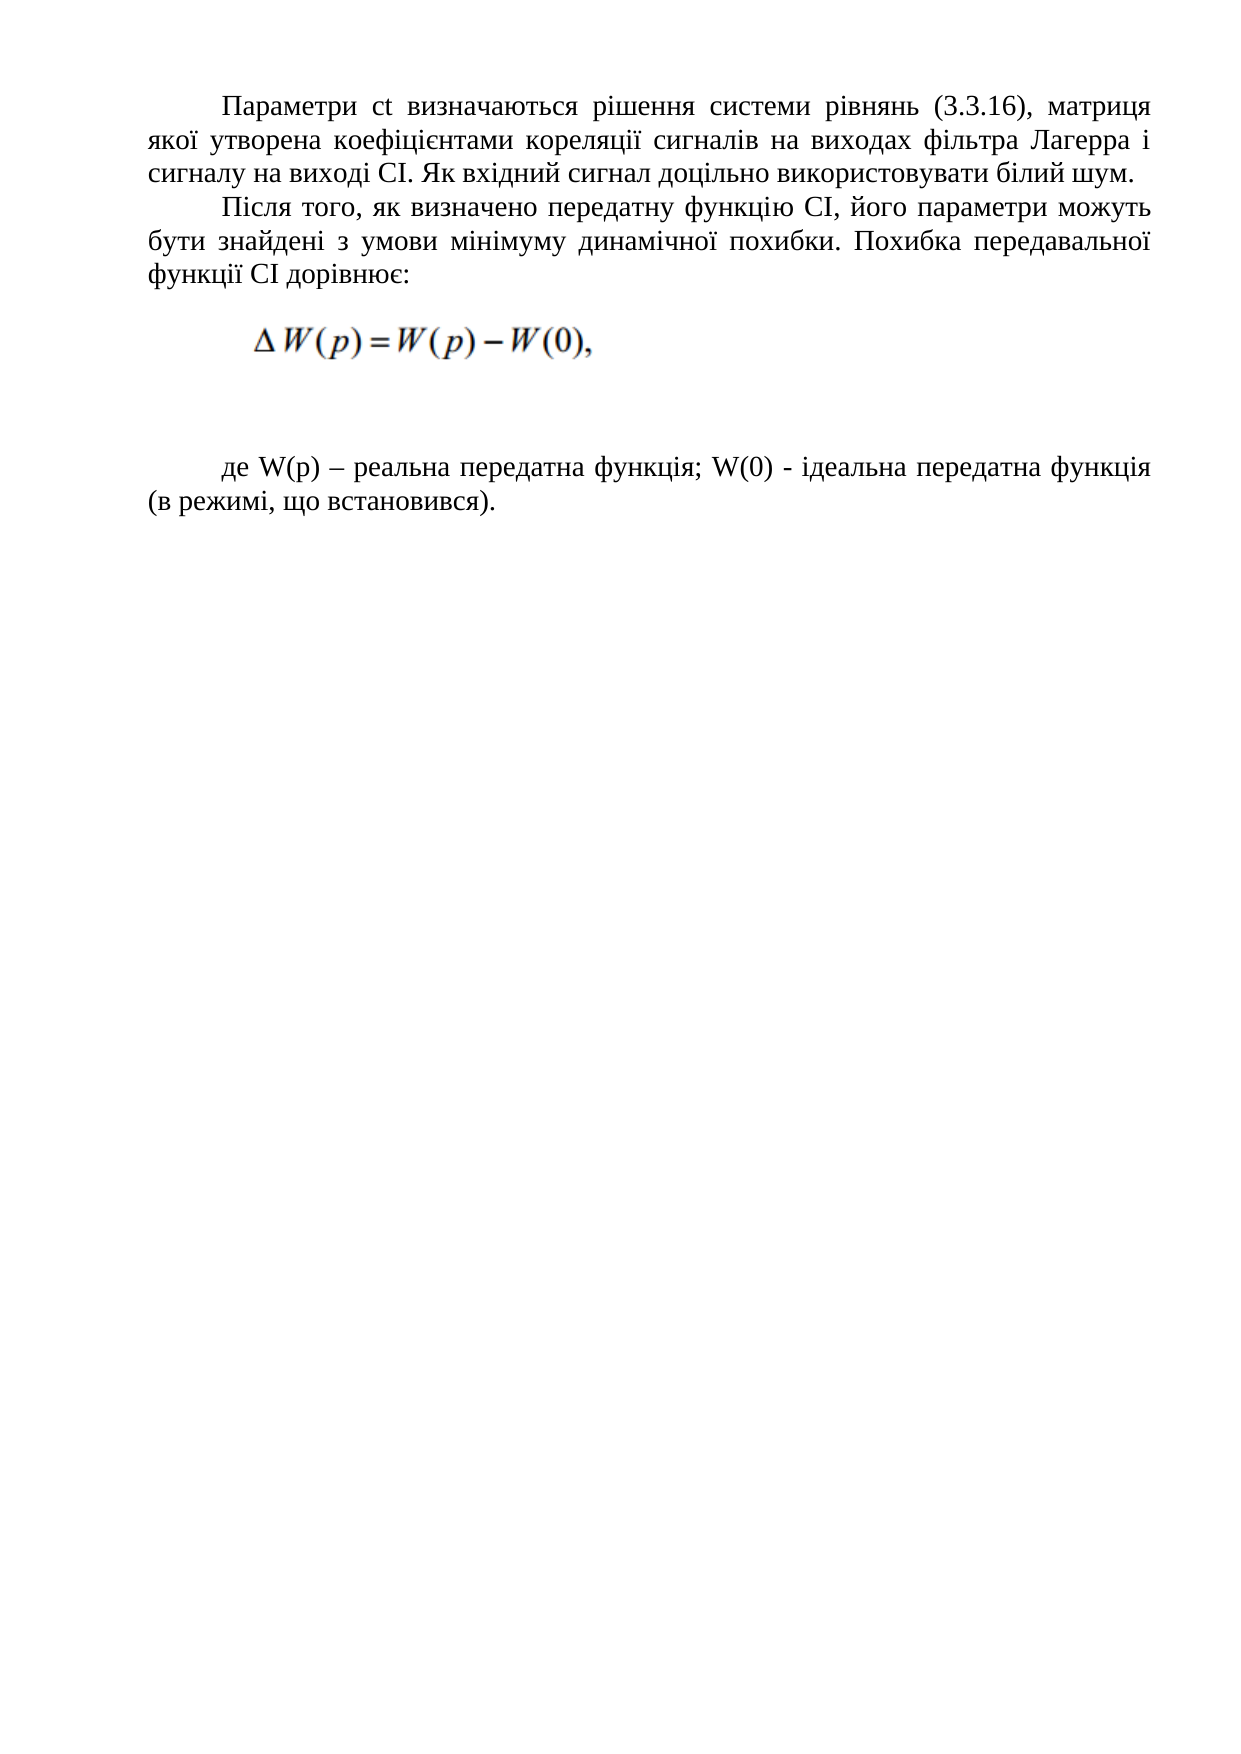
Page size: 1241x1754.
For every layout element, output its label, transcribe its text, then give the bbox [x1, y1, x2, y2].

text де W(p) – реальна передатна функція; W(0) - ідеальна передатна функція (в режимі, що встановився). [148, 449, 1152, 516]
text Параметри ct визначаються рішення системи рівнянь (3.3.16), матриця якої утворена коефіцієнтами кореляції сигналів на виходах фільтра Лагерра і сигналу на виході СІ. Як вхідний сигнал доцільно використовувати білий шум. [148, 88, 1152, 189]
picture [221, 289, 615, 416]
text Після того, як визначено передатну функцію СІ, його параметри можуть бути знайдені з умови мінімуму динамічної похибки. Похибка передавальної функції СІ дорівнює: [148, 189, 1152, 290]
